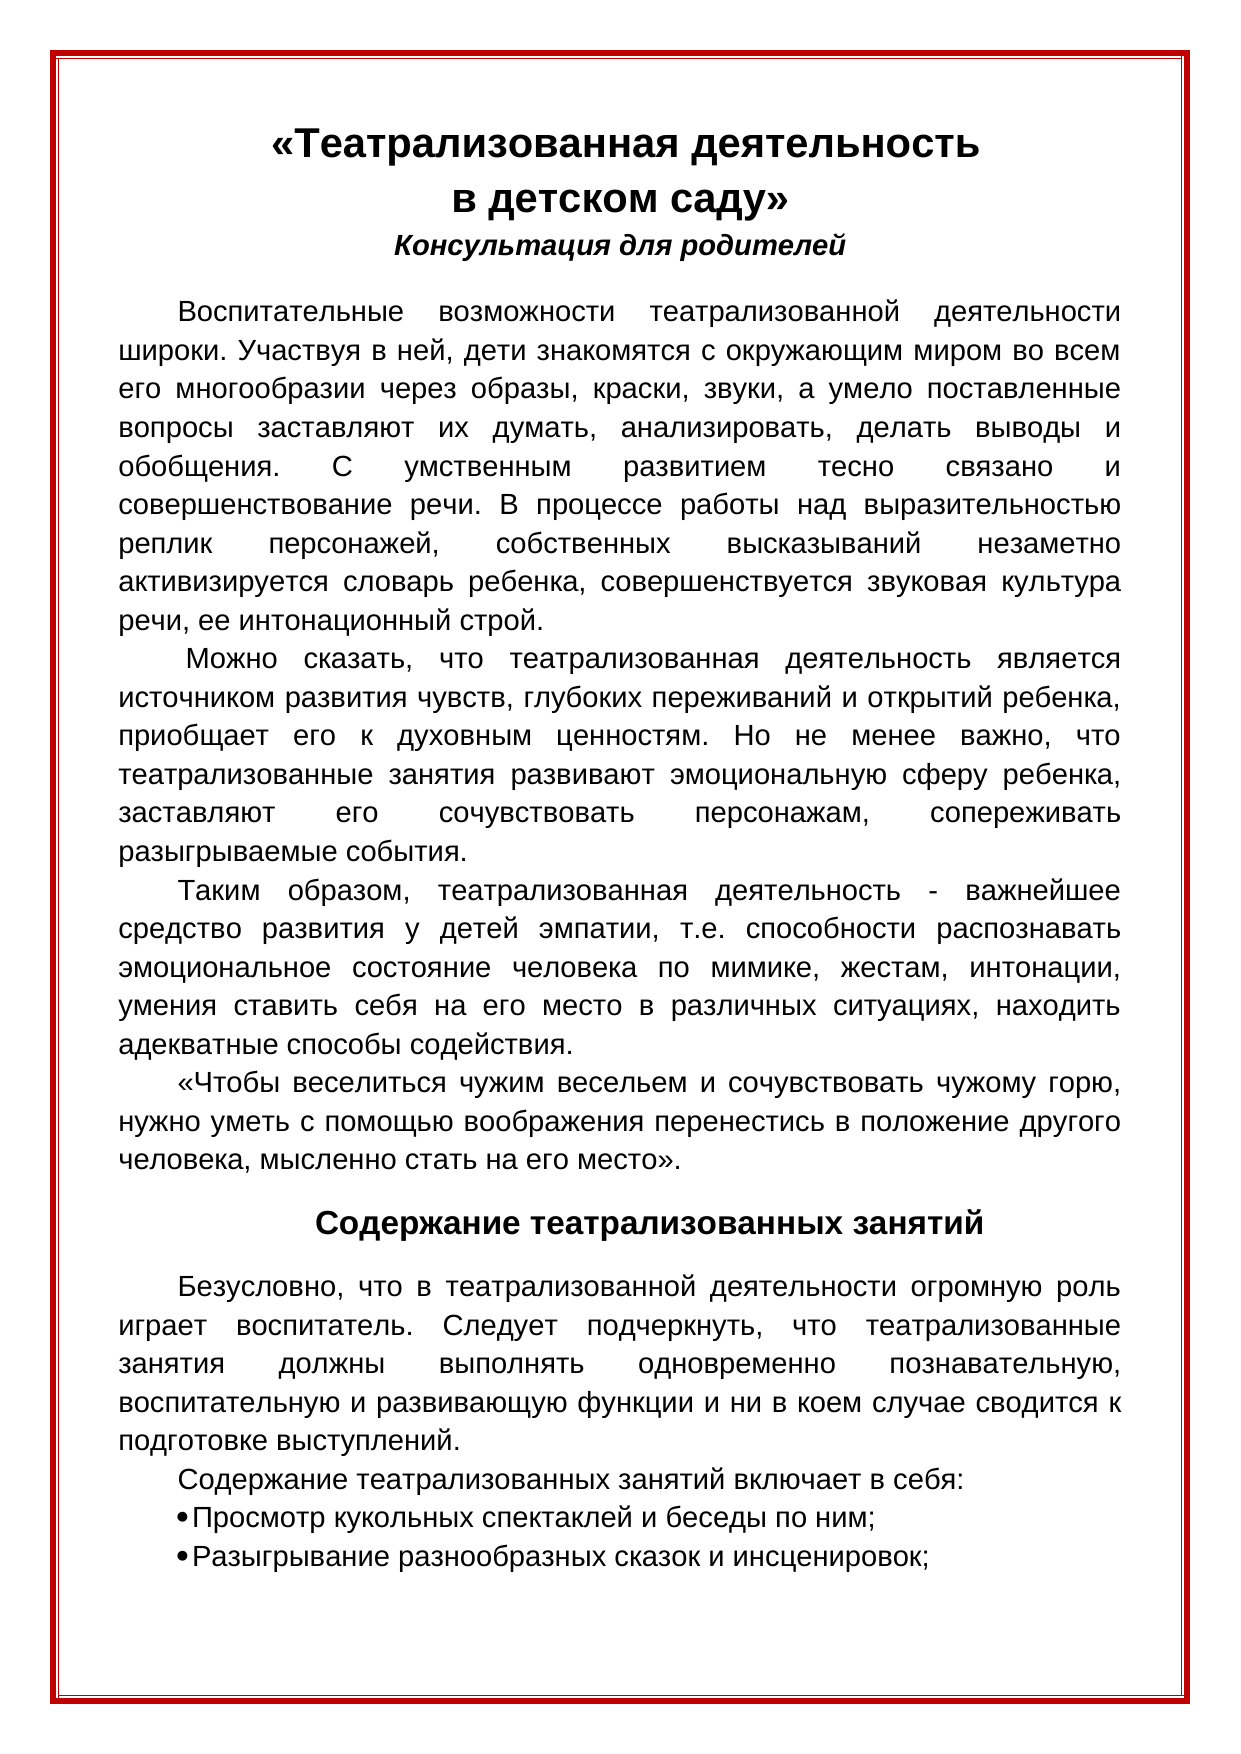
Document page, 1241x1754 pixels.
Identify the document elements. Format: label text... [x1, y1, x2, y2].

text Консультация для родителей [118, 228, 1122, 262]
text Безусловно, что в театрализованной деятельности огромную роль играет воспитатель. Следует подчеркнуть, что театрализованные занятия должны выполнять одновременно познавательную, воспитательную и развивающую функции и ни в коем случае сводится к подготовке выступлений. [118, 1269, 1122, 1457]
text Воспитательные возможности театрализованной деятельности широки. Участвуя в ней, дети знакомятся с окружающим миром во всем его многообразии через образы, краски, звуки, а умело поставленные вопросы заставляют их думать, анализировать, делать выводы и обобщения. С умственным развитием тесно связано и совершенствование речи. В процессе работы над выразительностью реплик персонажей, собственных высказываний незаметно активизируется словарь ребенка, совершенствуется звуковая культура речи, ее интонационный строй. [118, 294, 1122, 636]
list Просмотр кукольных спектаклей и беседы по ним; [118, 1500, 1122, 1534]
text Содержание театрализованных занятий включает в себя: [118, 1462, 1122, 1495]
list Разыгрывание разнообразных сказок и инсценировок; [118, 1539, 1122, 1573]
text Таким образом, театрализованная деятельность - важнейшее средство развития у детей эмпатии, т.е. способности распознавать эмоциональное состояние человека по мимике, жестам, интонации, умения ставить себя на его место в различных ситуациях, находить адекватные способы содействия. [118, 872, 1122, 1060]
text Содержание театрализованных занятий [118, 1203, 1122, 1241]
text «Театрализованная деятельность [118, 118, 1122, 166]
text Можно сказать, что театрализованная деятельность является источником развития чувств, глубоких переживаний и открытий ребенка, приобщает его к духовным ценностям. Но не менее важно, что театрализованные занятия развивают эмоциональную сферу ребенка, заставляют его сочувствовать персонажам, сопереживать разыгрываемые события. [118, 641, 1122, 867]
text «Чтобы веселиться чужим весельем и сочувствовать чужому горю, нужно уметь с помощью воображения перенестись в положение другого человека, мысленно стать на его место». [118, 1065, 1122, 1176]
text в детском саду» [118, 173, 1122, 221]
